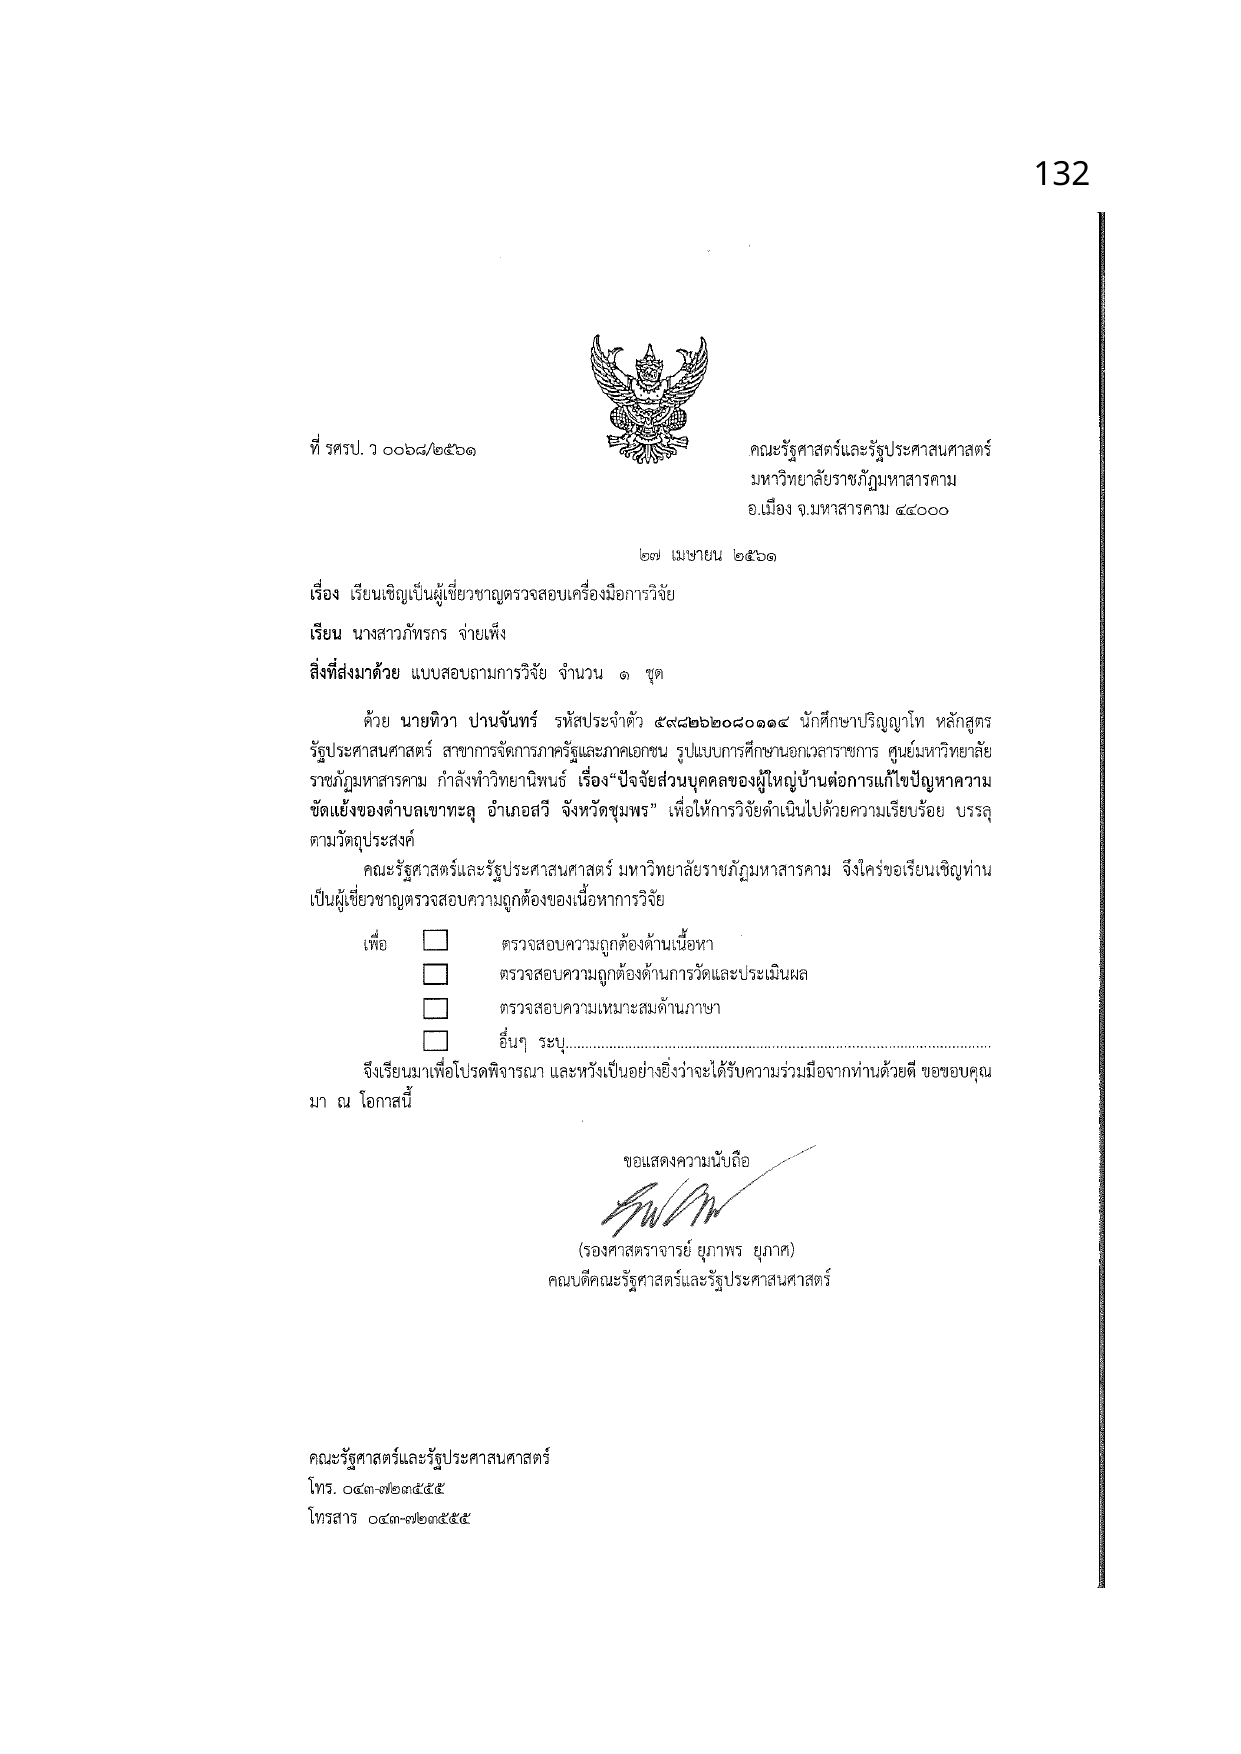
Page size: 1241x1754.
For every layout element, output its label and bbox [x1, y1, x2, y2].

picture [210, 212, 1106, 1588]
